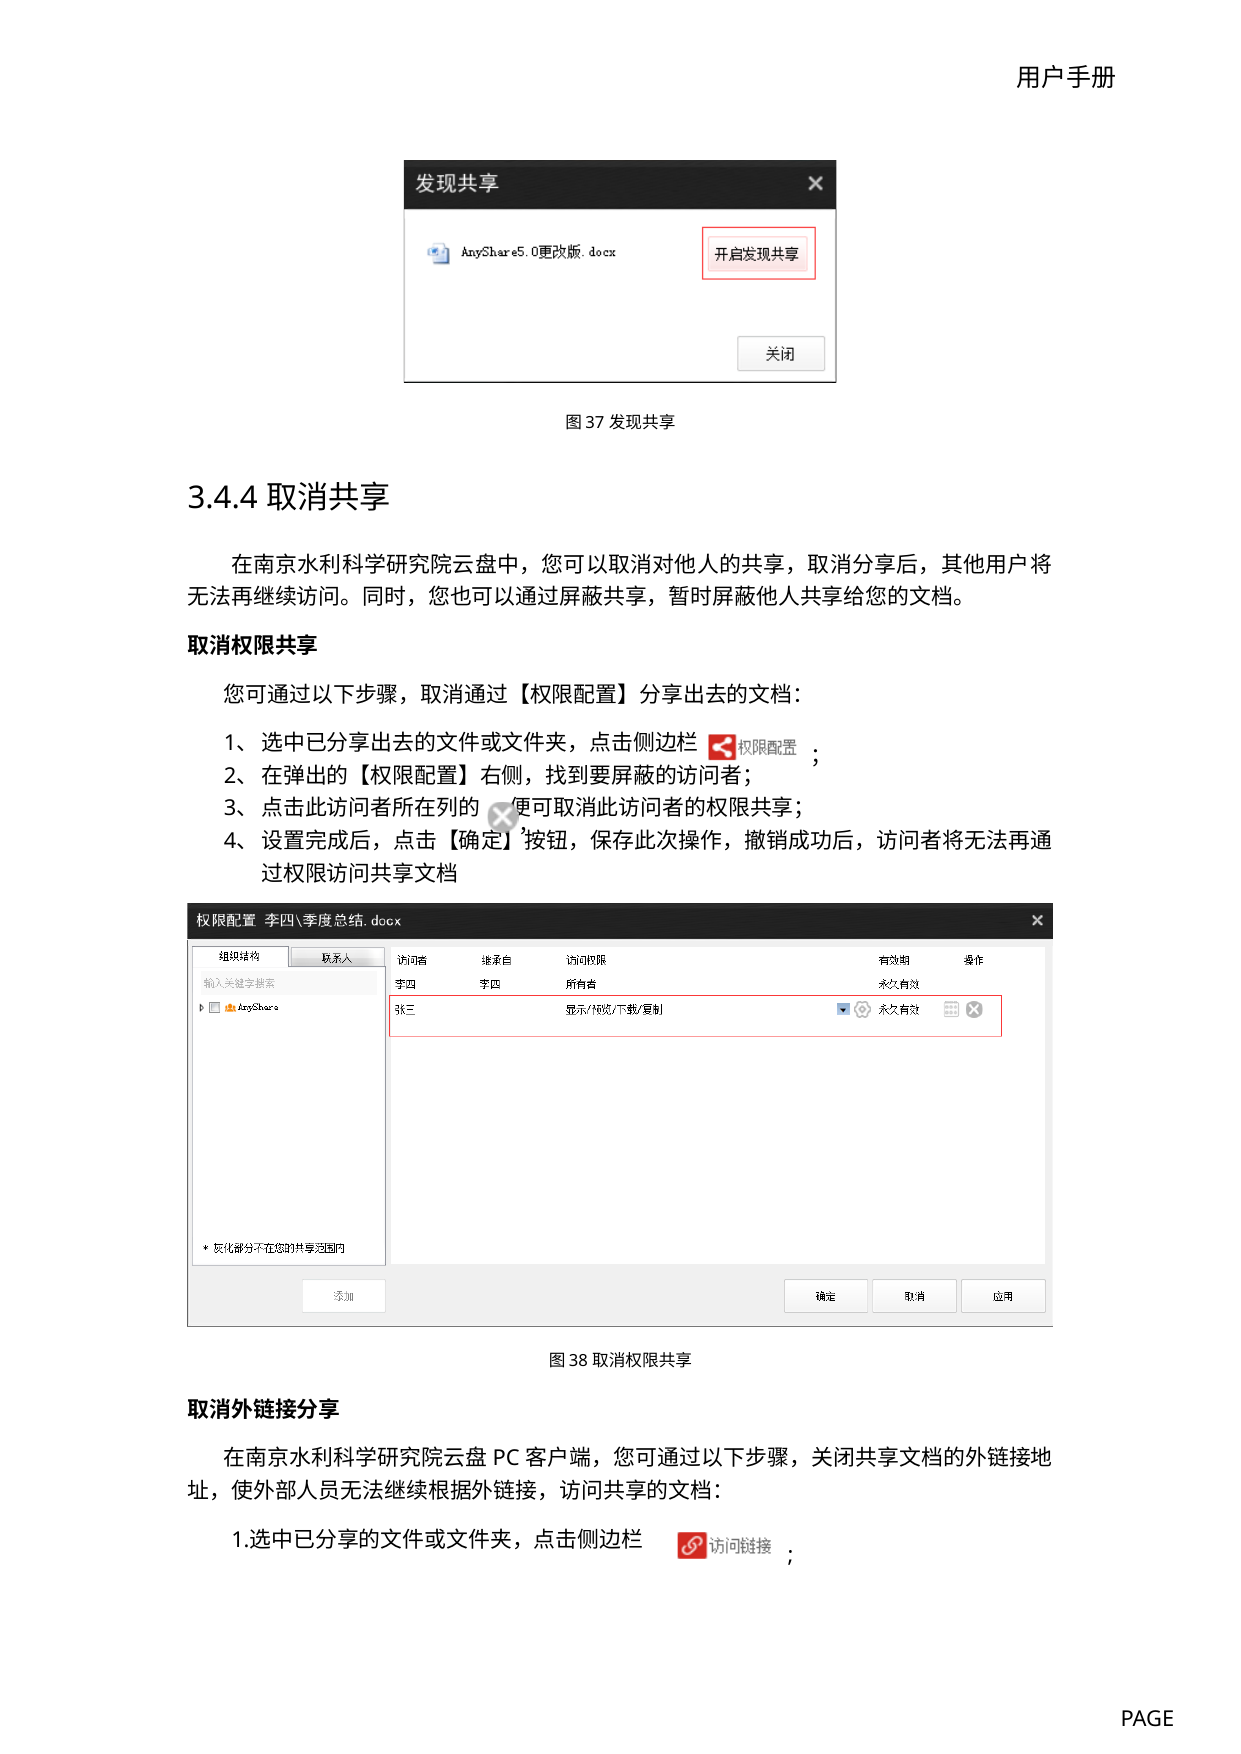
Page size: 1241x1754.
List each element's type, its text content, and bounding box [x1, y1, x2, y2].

text 取消外链接分享 [187, 1391, 1053, 1424]
picture [487, 802, 519, 833]
picture [700, 733, 810, 764]
list 设置完成后，点击【确定】按钮，保存此次操作，撤销成功后，访问者将无法再通过权限访问共享文档 [223, 823, 1053, 888]
picture [187, 903, 1053, 1327]
text 1.选中已分享的文件或文件夹，点击侧边栏 ； [187, 1521, 1053, 1554]
text 您可通过以下步骤，取消通过【权限配置】分享出去的文档： [187, 676, 1053, 709]
text 图37 发现共享 [187, 404, 1053, 437]
text 在南京水利科学研究院云盘 PC 客户端，您可通过以下步骤，关闭共享文档的外链接地址，使外部人员无法继续根据外链接，访问共享的文档： [187, 1440, 1053, 1505]
subtitle 3.4.4 取消共享 [187, 462, 1053, 527]
text 在南京水利科学研究院云盘中，您可以取消对他人的共享，取消分享后，其他用户将无法再继续访问。同时，您也可以通过屏蔽共享，暂时屏蔽他人共享给您的文档。 [187, 546, 1053, 611]
list 点击此访问者所在列的 便可取消此访问者的权限共享； [223, 790, 1053, 823]
list 在弹出的【权限配置】右侧，找到要屏蔽的访问者； [223, 758, 1053, 790]
text 图38 取消权限共享 [187, 1343, 1053, 1375]
list 选中已分享出去的文件或文件夹，点击侧边栏 [223, 725, 1053, 758]
text 取消权限共享 [187, 628, 1053, 660]
picture [670, 1532, 788, 1563]
picture [403, 160, 837, 383]
